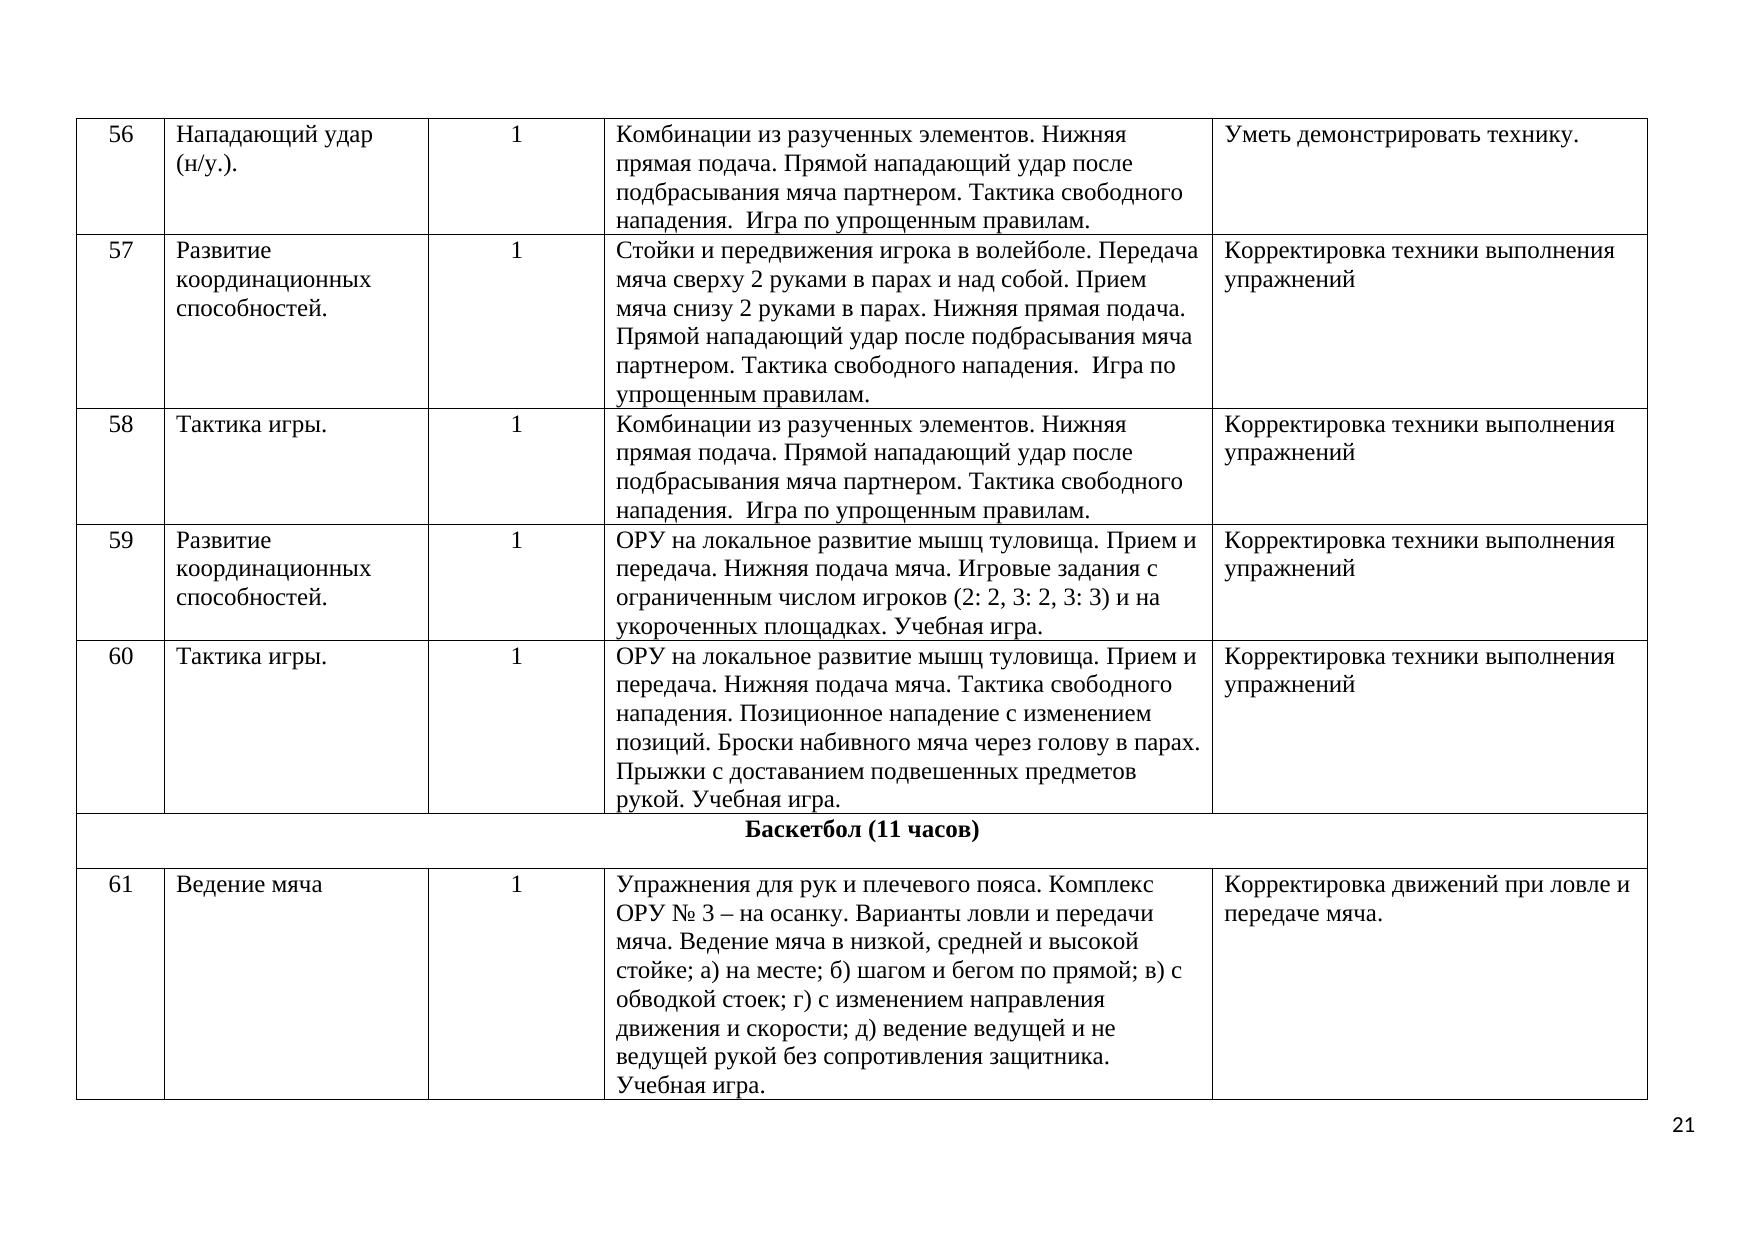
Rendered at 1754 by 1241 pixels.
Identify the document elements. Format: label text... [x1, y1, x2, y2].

table_cell Комбинации из разученных элементов. Нижняя прямая подача. Прямой нападающий удар после подбрасывания мяча партнером. Тактика свободного нападения. Игра по упрощенным правилам. [605, 119, 1212, 234]
table_cell 1 [429, 525, 604, 640]
table_cell Уметь демонстрировать технику. [1213, 119, 1647, 234]
table_cell 1 [429, 409, 604, 524]
table_cell Нападающий удар (н/у.). [165, 119, 428, 234]
table_cell 58 [77, 409, 164, 524]
table_cell Комбинации из разученных элементов. Нижняя прямая подача. Прямой нападающий удар после подбрасывания мяча партнером. Тактика свободного нападения. Игра по упрощенным правилам. [605, 409, 1212, 524]
table_cell 1 [429, 119, 604, 234]
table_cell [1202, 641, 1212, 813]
table_cell 56 [77, 119, 164, 234]
table_cell Стойки и передвижения игрока в волейболе. Передача мяча сверху 2 руками в парах и над собой. Прием мяча снизу 2 руками в парах. Нижняя прямая подача. Прямой нападающий удар после подбрасывания мяча партнером. Тактика свободного нападения. Игра по упрощенным правилам. [605, 235, 1212, 408]
table_cell Корректировка техники выполнения упражнений [1213, 235, 1647, 408]
table_cell 1 [429, 235, 604, 408]
table_cell 60 [77, 641, 164, 813]
table_cell Корректировка техники выполнения упражнений [1213, 525, 1647, 640]
table_cell Корректировка техники выполнения упражнений [1213, 409, 1647, 524]
table_cell 57 [77, 235, 164, 408]
table_cell Развитие координационных способностей. [165, 525, 428, 640]
table_cell Тактика игры. [165, 641, 428, 813]
table_cell Тактика игры. [165, 409, 428, 524]
table_cell 59 [77, 525, 164, 640]
table_cell 1 [429, 869, 604, 1099]
table_cell Баскетбол (11 часов) [77, 814, 1647, 868]
table_cell ОРУ на локальное развитие мышц туловища. Прием и передача. Нижняя подача мяча. Игровые задания с ограниченным числом игроков (2: 2, 3: 2, 3: 3) и на укороченных площадках. Учебная игра. [605, 525, 1212, 640]
table_cell Упражнения для рук и плечевого пояса. Комплекс ОРУ № 3 – на осанку. Варианты ловли и передачи мяча. Ведение мяча в низкой, средней и высокой стойке; а) на месте; б) шагом и бегом по прямой; в) с обводкой стоек; г) с изменением направления движения и скорости; д) ведение ведущей и не ведущей рукой без сопротивления защитника. Учебная игра. [605, 869, 1212, 1099]
table_cell Развитие координационных способностей. [165, 235, 428, 408]
table_cell Корректировка техники выполнения упражнений [1213, 641, 1647, 813]
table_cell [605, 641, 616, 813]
table_cell Корректировка движений при ловле и передаче мяча. [1213, 869, 1647, 1099]
table_cell 1 [429, 641, 604, 813]
table_cell Ведение мяча [165, 869, 428, 1099]
table_cell 61 [77, 869, 164, 1099]
